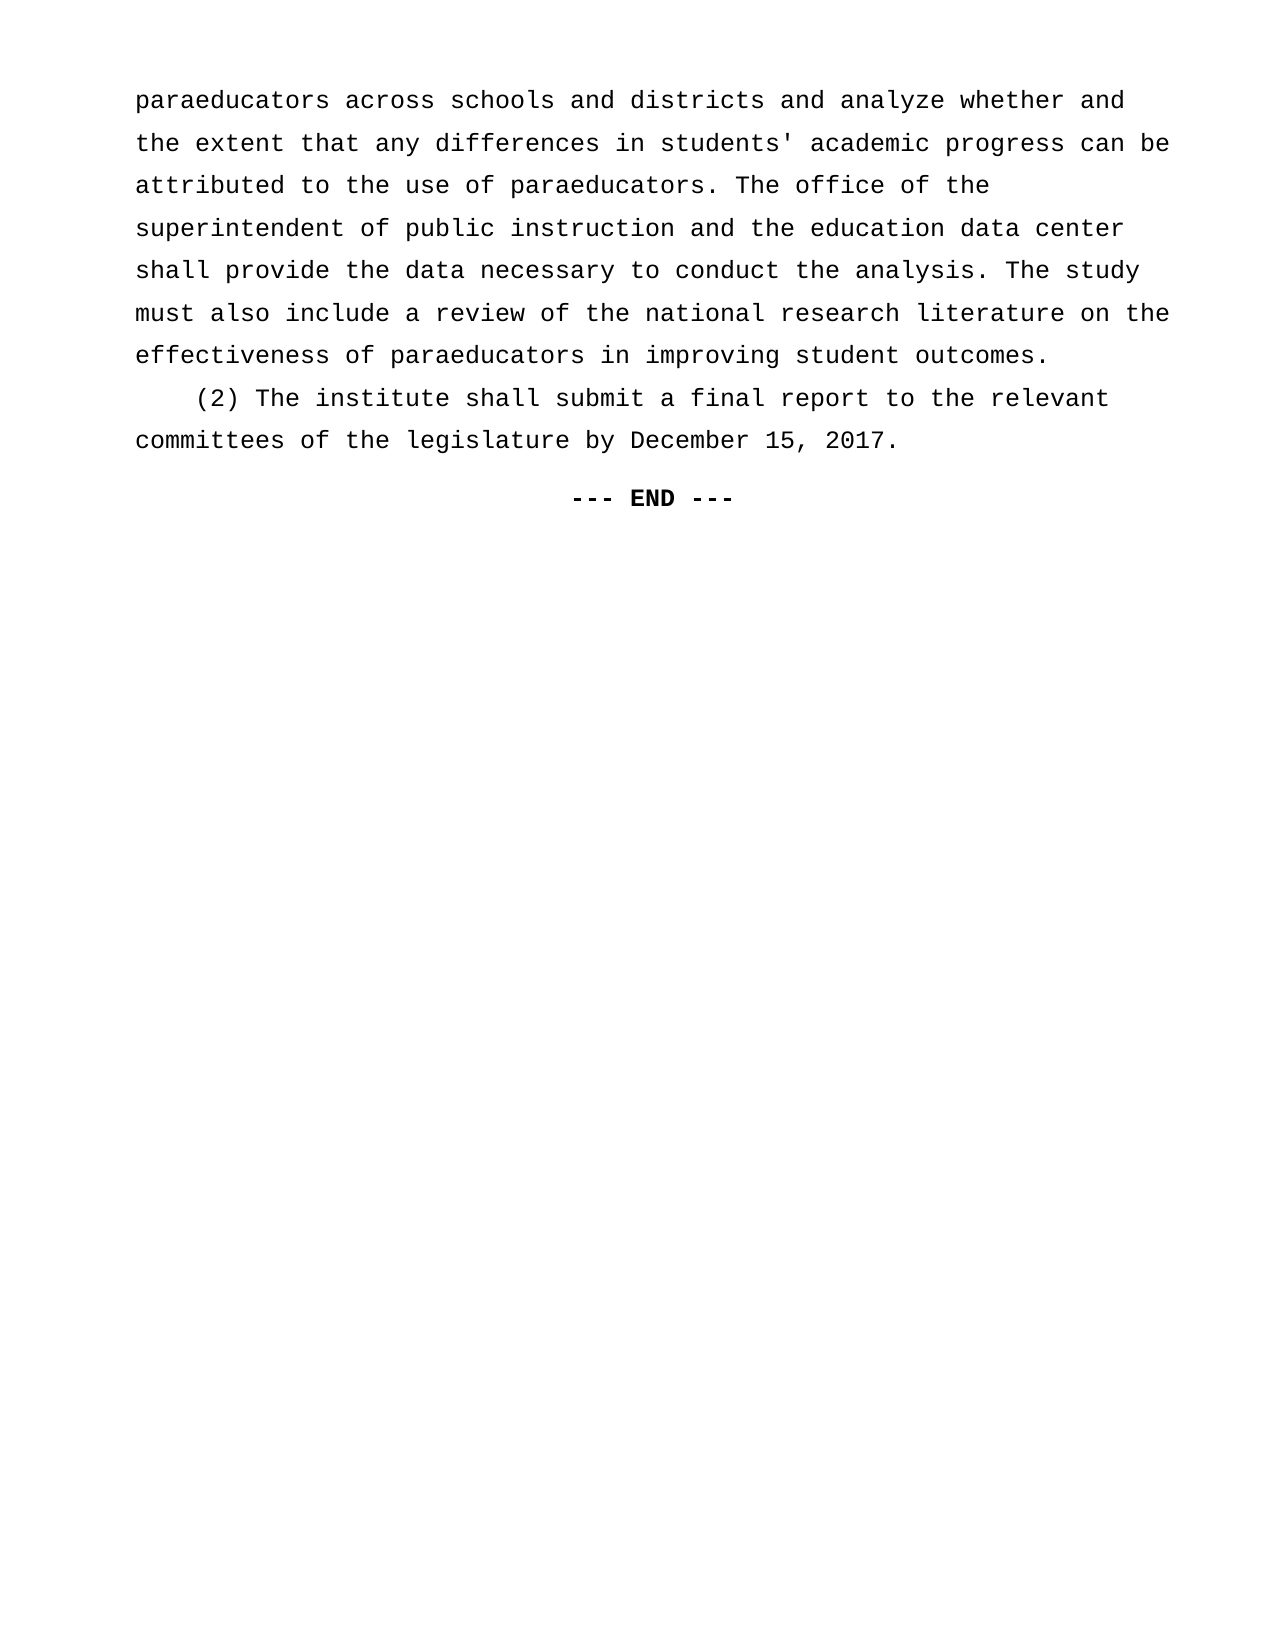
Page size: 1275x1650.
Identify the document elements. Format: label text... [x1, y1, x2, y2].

text --- END --- [135, 486, 1170, 514]
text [135, 75, 1170, 372]
text (2) The institute shall submit a final report to the relevant committees of the legislature by December 15, 2017. [135, 372, 1170, 457]
